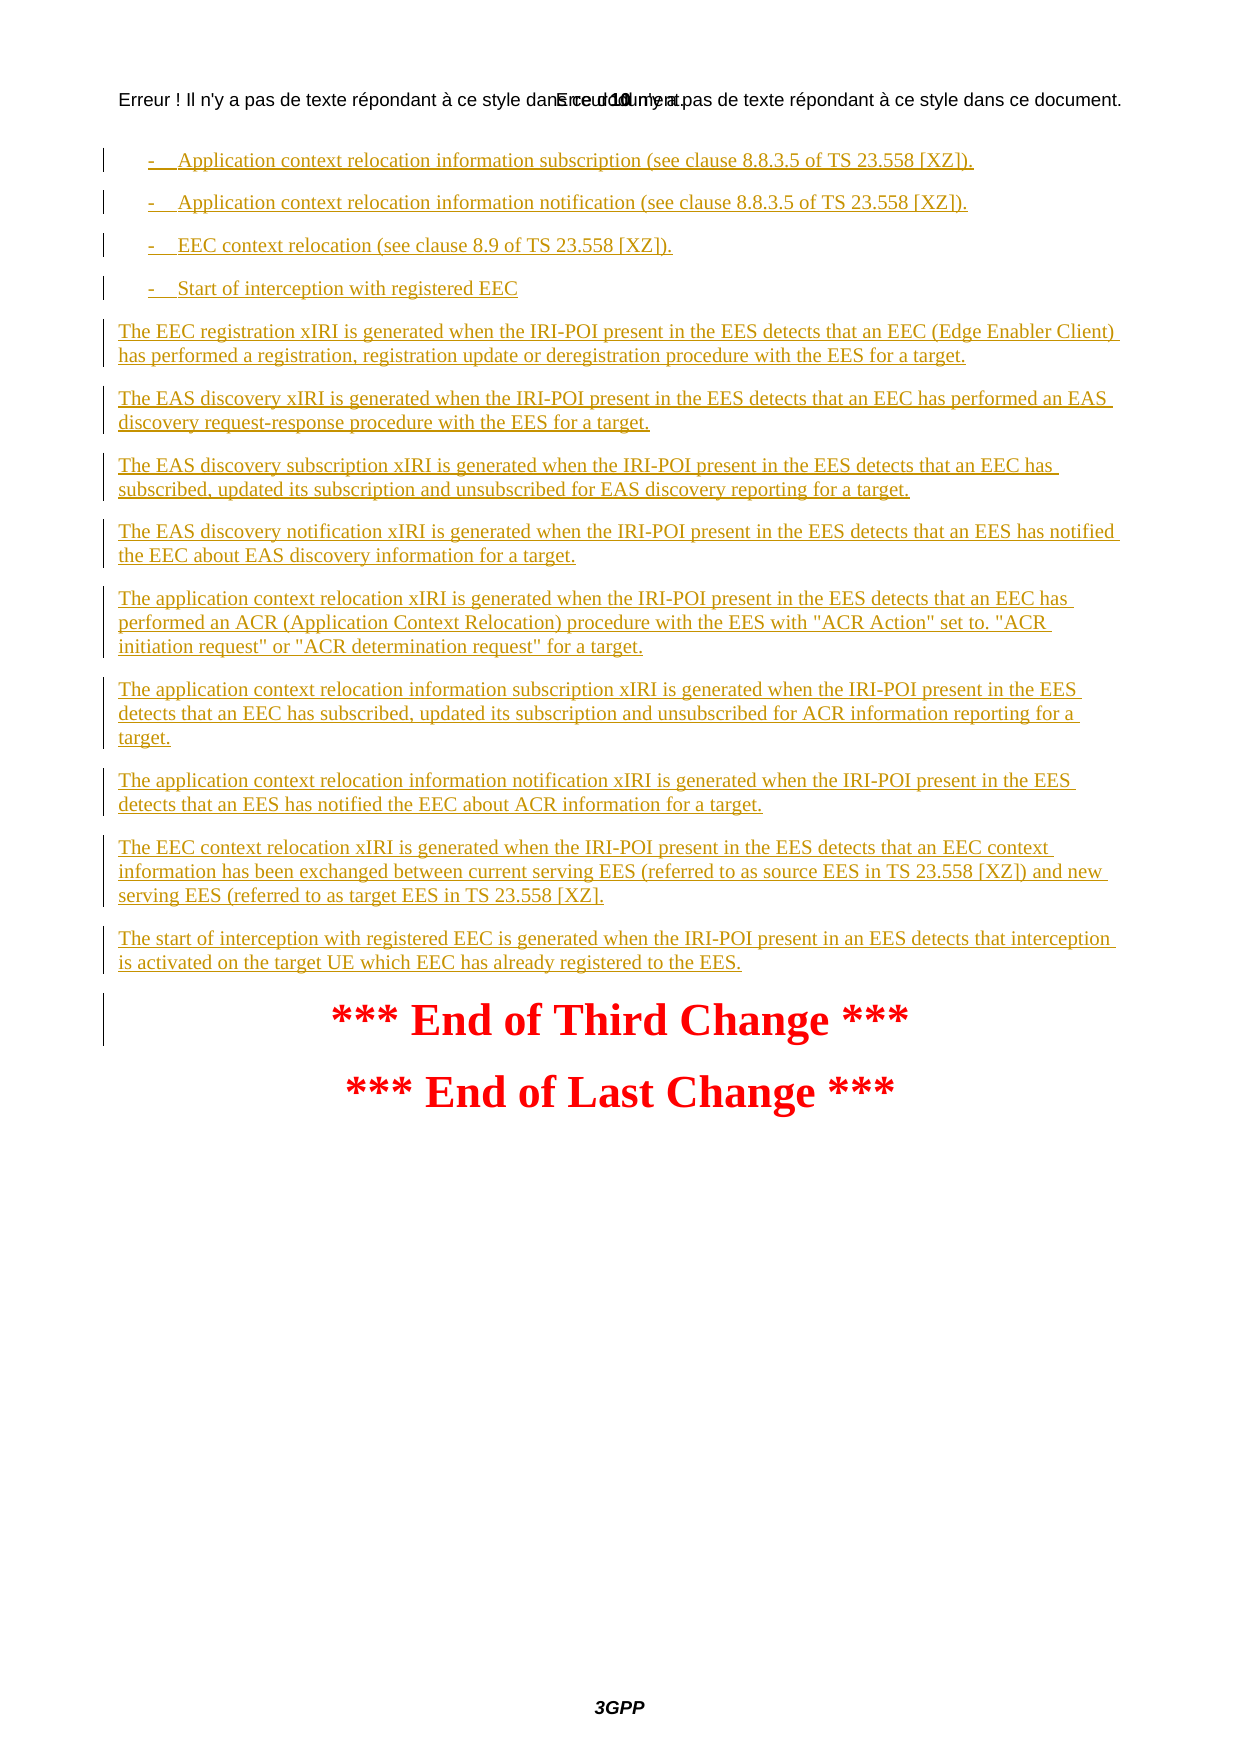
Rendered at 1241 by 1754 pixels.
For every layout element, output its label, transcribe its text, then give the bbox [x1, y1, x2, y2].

text *** End of Third Change *** [118, 993, 1122, 1046]
text *** End of Last Change *** [118, 1064, 1122, 1117]
